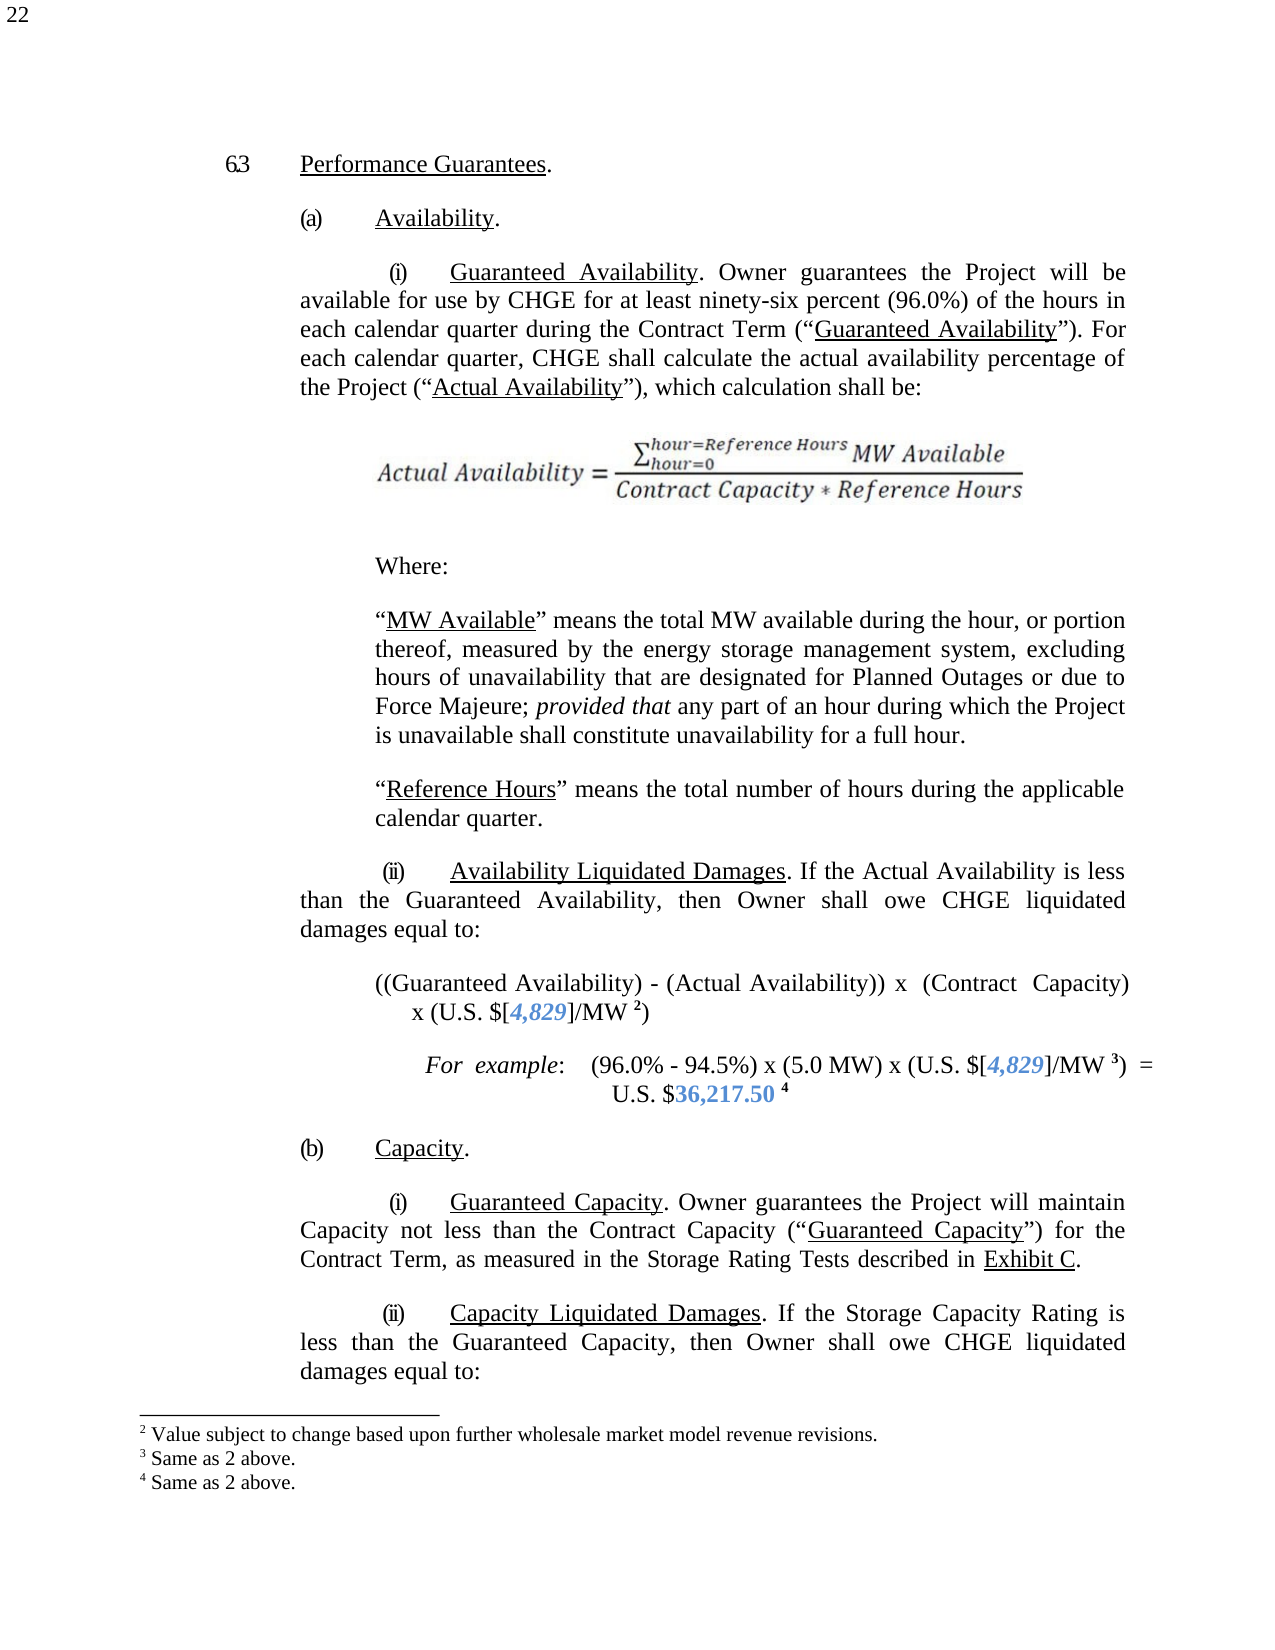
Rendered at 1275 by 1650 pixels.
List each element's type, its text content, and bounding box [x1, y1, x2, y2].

text “Reference Hours” means the total number of hours during the applicable calendar quarter. [375, 774, 1125, 831]
list Performance Guarantees. [225, 149, 1160, 178]
text For example: (96.0% - 94.5%) x (5.0 MW) x (U.S. $[4,829]/MW 3) = [418, 1050, 1160, 1079]
text 2 Value subject to change based upon further wholesale market model revenue revisions. [139, 1422, 1160, 1446]
text ((Guaranteed Availability) - (Actual Availability)) x (Contract Capacity) x (U.S. $[4,829]/MW 2) [375, 968, 1140, 1025]
text 4 Same as 2 above. [139, 1470, 1160, 1494]
list Capacity. [300, 1133, 1160, 1162]
text 3 Same as 2 above. [139, 1446, 1160, 1470]
list Availability Liquidated Damages. If the Actual Availability is less than the Guaranteed Availability, then Owner shall owe CHGE liquidated damages equal to: [300, 856, 1126, 943]
list Availability. [300, 203, 1160, 232]
list Capacity Liquidated Damages. If the Storage Capacity Rating is less than the Guaranteed Capacity, then Owner shall owe CHGE liquidated damages equal to: [300, 1298, 1126, 1384]
list Guaranteed Availability. Owner guarantees the Project will be available for use by CHGE for at least ninety-six percent (96.0%) of the hours in each calendar quarter during the Contract Term (“Guaranteed Availability”). For each calendar quarter, CHGE shall calculate the actual availability percentage of the Project (“Actual Availability”), which calculation shall be: [300, 257, 1126, 401]
text Where: [375, 551, 1160, 580]
text “MW Available” means the total MW available during the hour, or portion thereof, measured by the energy storage management system, excluding hours of unavailability that are designated for Planned Outages or due to Force Majeure; provided that any part of an hour during which the Project is unavailable shall constitute unavailability for a full hour. [375, 605, 1126, 749]
subtitle U.S. $36,217.50 4 [277, 1079, 1123, 1108]
picture [372, 432, 1024, 505]
list Guaranteed Capacity. Owner guarantees the Project will maintain Capacity not less than the Contract Capacity (“Guaranteed Capacity”) for the Contract Term, as measured in the Storage Rating Tests described in Exhibit C. [300, 1187, 1126, 1273]
